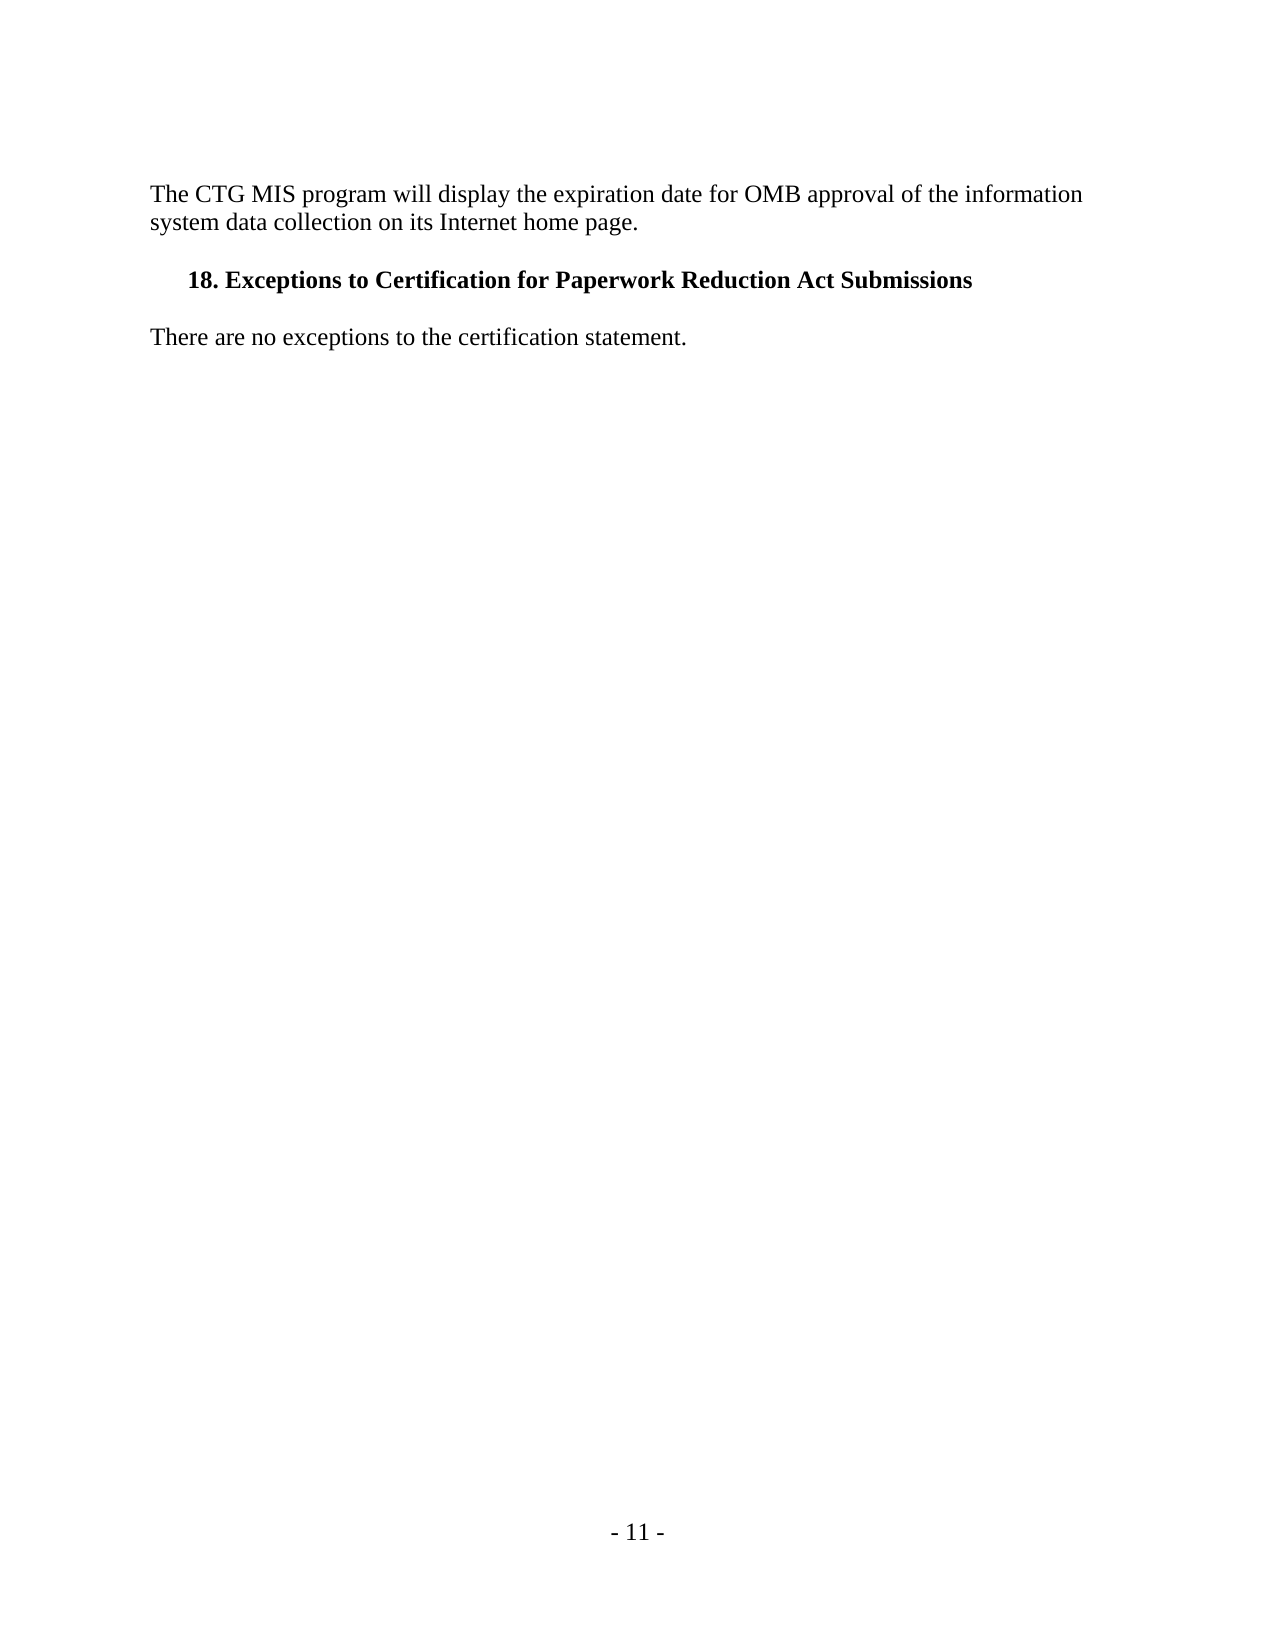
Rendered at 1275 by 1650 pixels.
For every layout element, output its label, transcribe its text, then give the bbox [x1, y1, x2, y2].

text The CTG MIS program will display the expiration date for OMB approval of the information system data collection on its Internet home page. [150, 179, 1125, 236]
text There are no exceptions to the certification statement. [150, 322, 1125, 351]
text 18. Exceptions to Certification for Paperwork Reduction Act Submissions [187, 265, 1125, 294]
